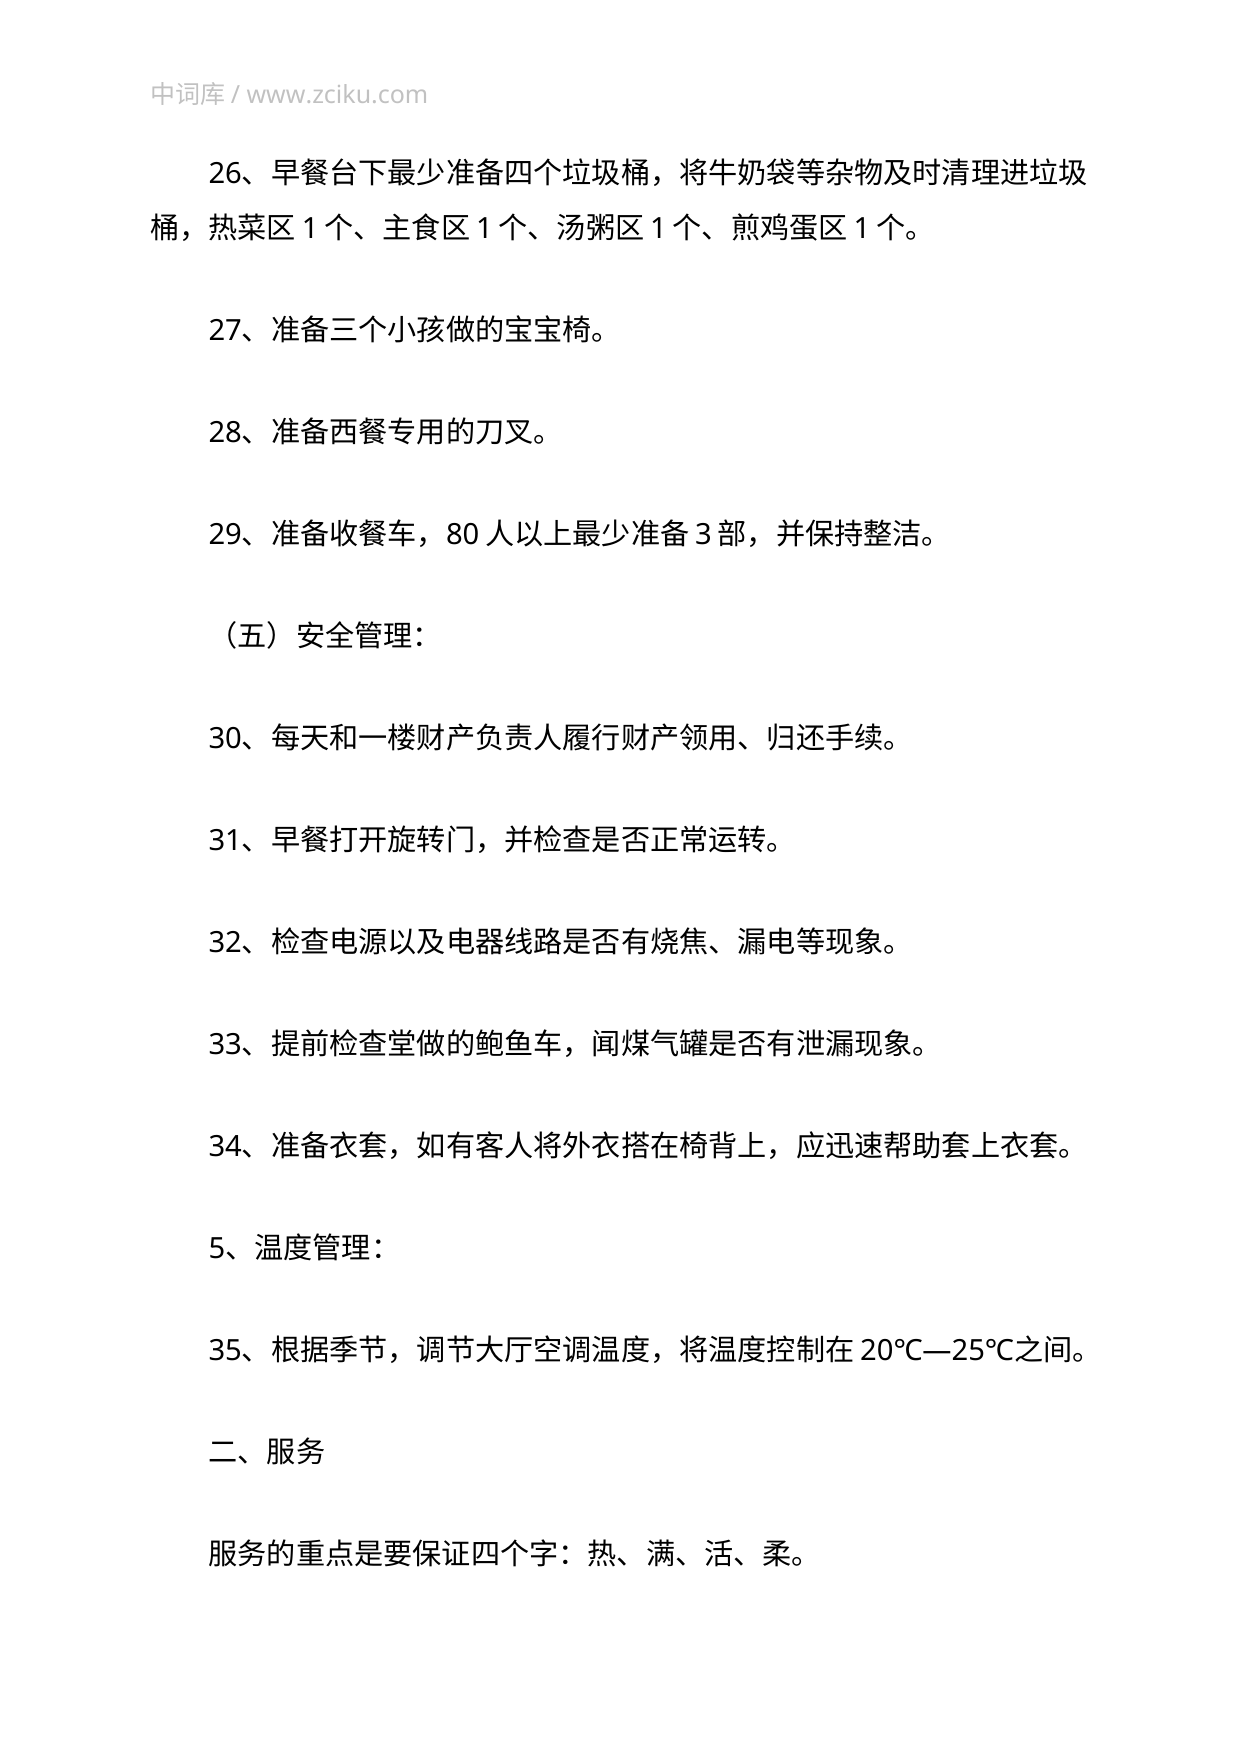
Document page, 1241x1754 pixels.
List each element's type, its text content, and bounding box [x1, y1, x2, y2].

text 33、提前检查堂做的鲍鱼车，闻煤气罐是否有泄漏现象。 [150, 1021, 1090, 1063]
text （五）安全管理： [150, 613, 1090, 655]
text 26、早餐台下最少准备四个垃圾桶，将牛奶袋等杂物及时清理进垃圾桶，热菜区1个、主食区1个、汤粥区1个、煎鸡蛋区1个。 [150, 150, 1090, 247]
text 28、准备西餐专用的刀叉。 [150, 409, 1090, 451]
text 30、每天和一楼财产负责人履行财产领用、归还手续。 [150, 715, 1090, 757]
text 27、准备三个小孩做的宝宝椅。 [150, 307, 1090, 349]
text 5、温度管理： [150, 1224, 1090, 1267]
text 29、准备收餐车，80人以上最少准备3部，并保持整洁。 [150, 511, 1090, 553]
text 31、早餐打开旋转门，并检查是否正常运转。 [150, 817, 1090, 859]
text 35、根据季节，调节大厅空调温度，将温度控制在20℃—25℃之间。 [150, 1327, 1090, 1369]
text 34、准备衣套，如有客人将外衣搭在椅背上，应迅速帮助套上衣套。 [150, 1123, 1090, 1165]
text 二、服务 [150, 1428, 1090, 1471]
text 32、检查电源以及电器线路是否有烧焦、漏电等现象。 [150, 919, 1090, 961]
text 服务的重点是要保证四个字：热、满、活、柔。 [150, 1530, 1090, 1573]
